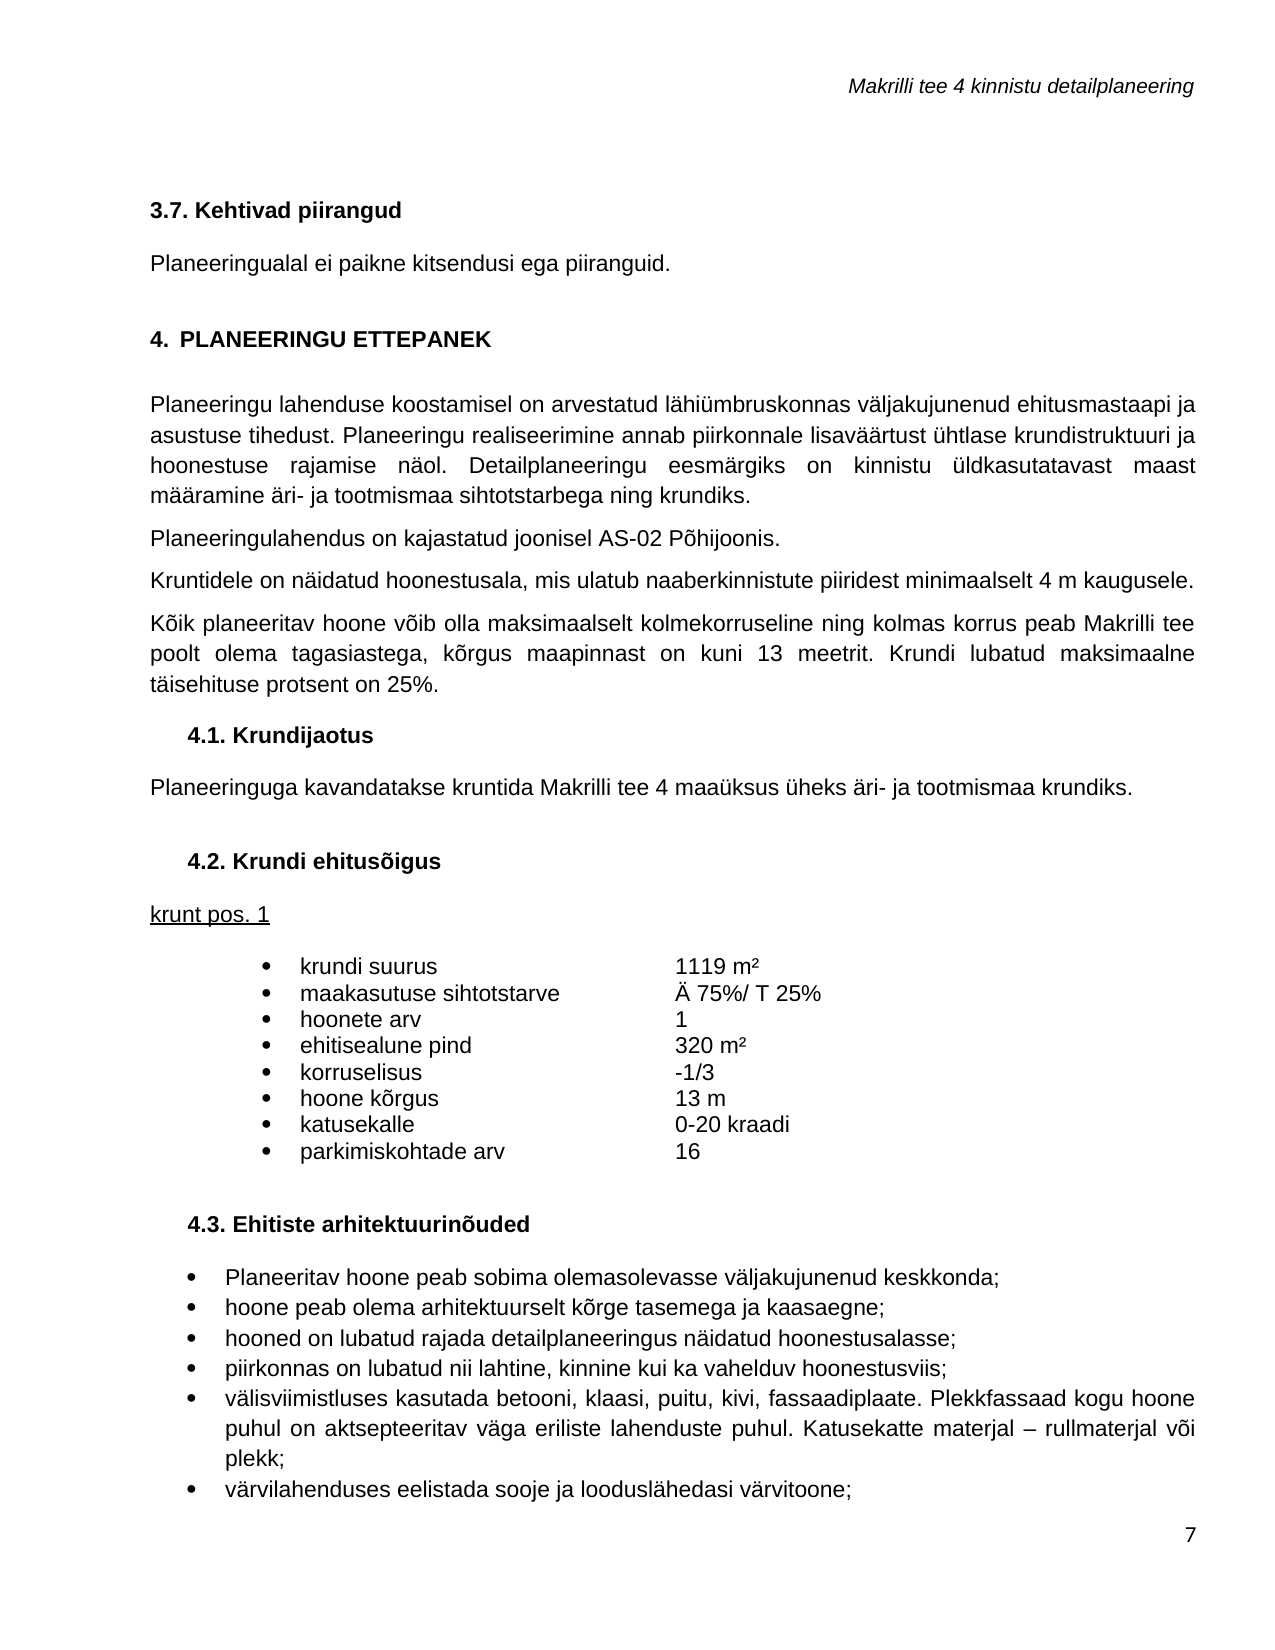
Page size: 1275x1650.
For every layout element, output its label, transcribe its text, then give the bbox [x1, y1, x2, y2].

list hoonete arv 1 [262, 1006, 1196, 1032]
list korruselisus -1/3 [262, 1059, 1196, 1085]
list katusekalle 0-20 kraadi [262, 1111, 1196, 1138]
text Planeeringualal ei paikne kitsendusi ega piiranguid. [150, 250, 1196, 276]
list maakasutuse sihtotstarve Ä 75%/ T 25% [262, 980, 1196, 1006]
list välisviimistluses kasutada betooni, klaasi, puitu, kivi, fassaadiplaate. Plekkfassaad kogu hoone puhul on aktsepteeritav väga eriliste lahenduste puhul. Katusekatte materjal – rullmaterjal või plekk; [187, 1385, 1196, 1472]
text Kruntidele on näidatud hoonestusala, mis ulatub naaberkinnistute piiridest minimaalselt 4 m kaugusele. [150, 567, 1196, 594]
list hooned on lubatud rajada detailplaneeringus näidatud hoonestusalasse; [187, 1324, 1196, 1351]
text krunt pos. 1 [150, 901, 1196, 927]
subtitle Krundi ehitusõigus [187, 848, 1196, 874]
list värvilahenduses eelistada sooje ja looduslähedasi värvitoone; [187, 1476, 1196, 1502]
list parkimiskohtade arv 16 [262, 1138, 1196, 1164]
text Planeeringulahendus on kajastatud joonisel AS-02 Põhijoonis. [150, 525, 1196, 551]
subtitle Krundijaotus [187, 722, 1196, 748]
text Kõik planeeritav hoone võib olla maksimaalselt kolmekorruseline ning kolmas korrus peab Makrilli tee poolt olema tagasiastega, kõrgus maapinnast on kuni 13 meetrit. Krundi lubatud maksimaalne täisehituse protsent on 25%. [150, 610, 1196, 697]
list Planeeritav hoone peab sobima olemasolevasse väljakujunenud keskkonda; [187, 1264, 1196, 1290]
subtitle PLANEERINGU ETTEPANEK [150, 326, 1196, 353]
list krundi suurus 1119 m² [262, 953, 1196, 980]
list hoone kõrgus 13 m [262, 1085, 1196, 1111]
list ehitisealune pind 320 m² [262, 1032, 1196, 1059]
subtitle Ehitiste arhitektuurinõuded [187, 1211, 1196, 1238]
list piirkonnas on lubatud nii lahtine, kinnine kui ka vahelduv hoonestusviis; [187, 1355, 1196, 1381]
text Planeeringuga kavandatakse kruntida Makrilli tee 4 maaüksus üheks äri- ja tootmismaa krundiks. [150, 774, 1196, 801]
list hoone peab olema arhitektuurselt kõrge tasemega ja kaasaegne; [187, 1294, 1196, 1321]
text Planeeringu lahenduse koostamisel on arvestatud lähiümbruskonnas väljakujunenud ehitusmastaapi ja asustuse tihedust. Planeeringu realiseerimine annab piirkonnale lisaväärtust ühtlase krundistruktuuri ja hoonestuse rajamise näol. Detailplaneeringu eesmärgiks on kinnistu üldkasutatavast maast määramine äri- ja tootmismaa sihtotstarbega ning krundiks. [150, 391, 1196, 508]
subtitle Kehtivad piirangud [150, 197, 1196, 223]
